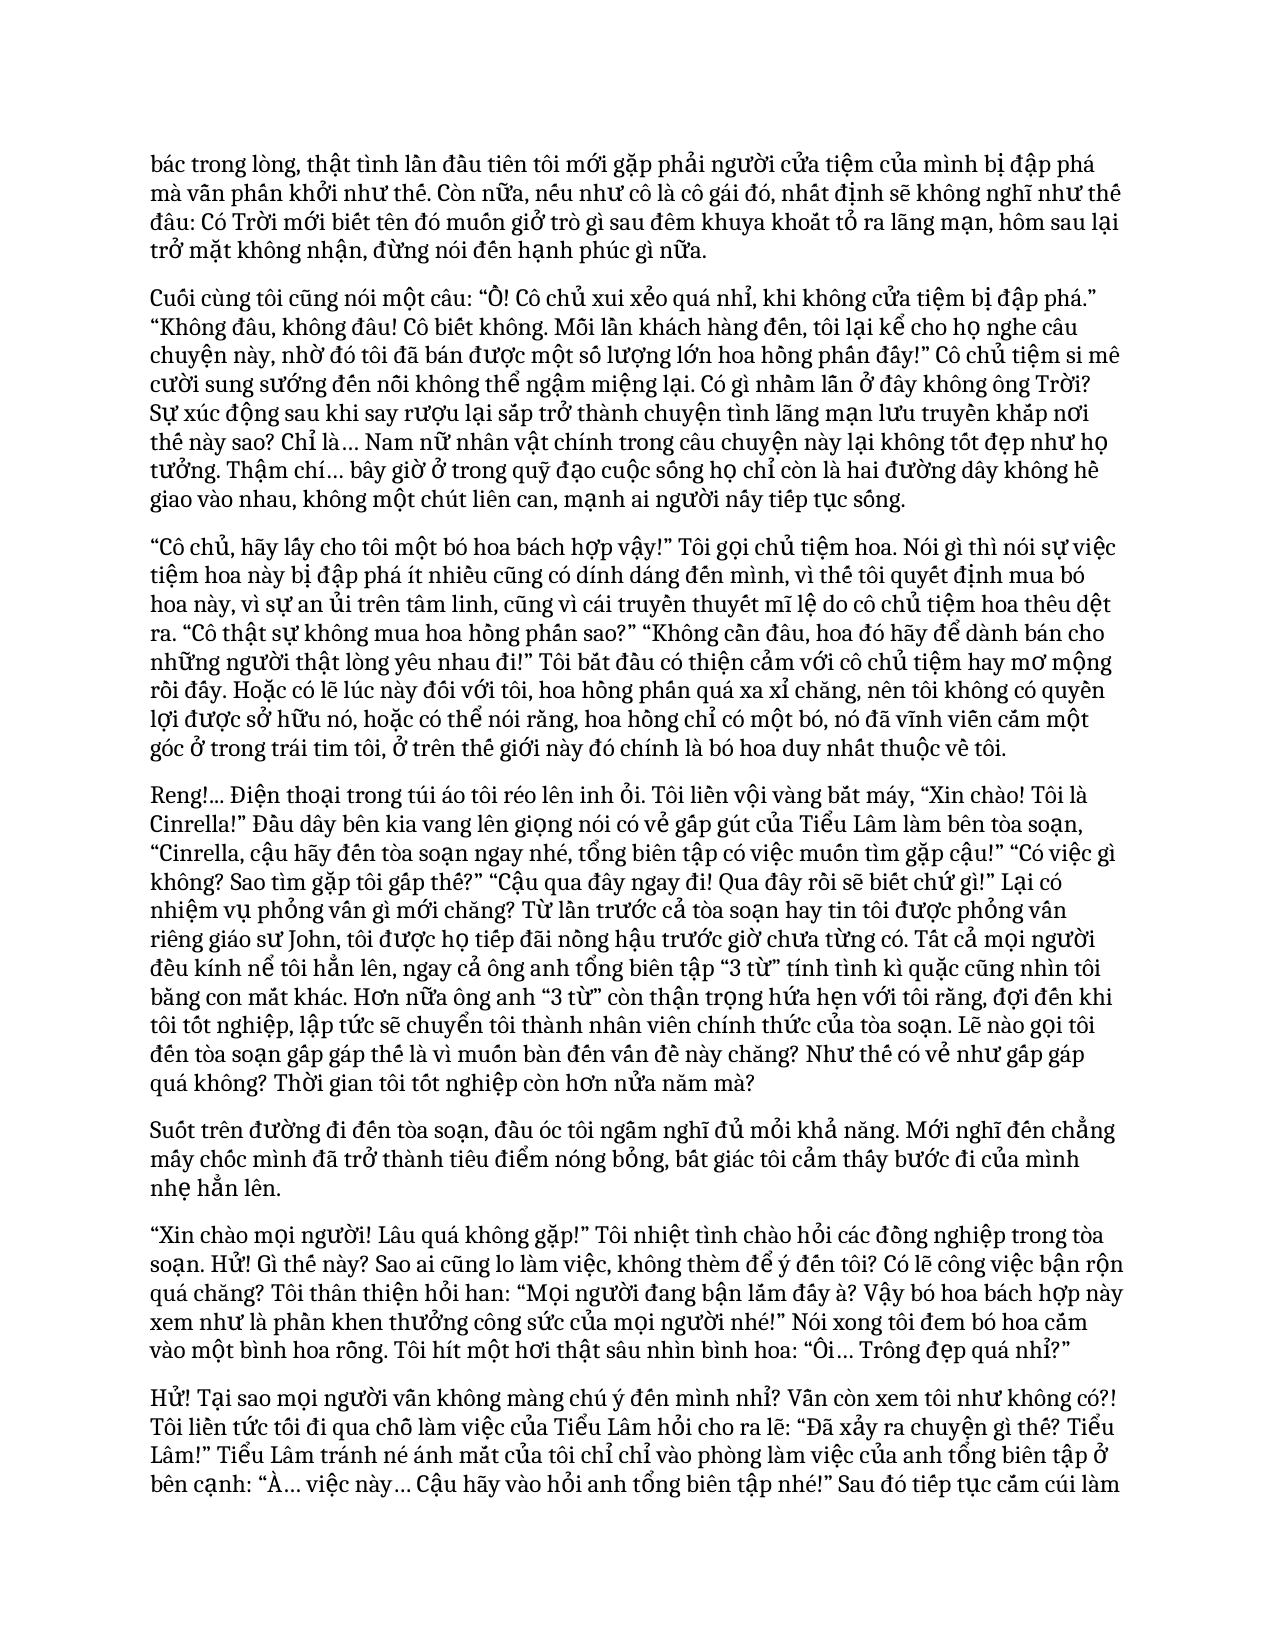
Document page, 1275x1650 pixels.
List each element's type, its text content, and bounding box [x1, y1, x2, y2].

text “Xin chào mọi người! Lâu quá không gặp!” Tôi nhiệt tình chào hỏi các đồng nghiệp trong tòa soạn. Hử! Gì thế này? Sao ai cũng lo làm việc, không thèm để ý đến tôi? Có lẽ công việc bận rộn quá chăng? Tôi thân thiện hỏi han: “Mọi người đang bận lắm đấy à? Vậy bó hoa bách hợp này xem như là phần khen thưởng công sức của mọi người nhé!” Nói xong tôi đem bó hoa cắm vào một bình hoa rỗng. Tôi hít một hơi thật sâu nhìn bình hoa: “Ôi… Trông đẹp quá nhỉ?” [150, 1221, 1125, 1365]
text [150, 1384, 1125, 1499]
text Suốt trên đường đi đến tòa soạn, đầu óc tôi ngẫm nghĩ đủ mỏi khả năng. Mới nghĩ đến chẳng mấy chốc mình đã trở thành tiêu điểm nóng bỏng, bất giác tôi cảm thấy bước đi của mình nhẹ hẳn lên. [150, 1116, 1125, 1202]
text “Cô chủ, hãy lấy cho tôi một bó hoa bách hợp vậy!” Tôi gọi chủ tiệm hoa. Nói gì thì nói sự việc tiệm hoa này bị đập phá ít nhiều cũng có dính dáng đến mình, vì thế tôi quyết định mua bó hoa này, vì sự an ủi trên tâm linh, cũng vì cái truyền thuyết mĩ lệ do cô chủ tiệm hoa thêu dệt ra. “Cô thật sự không mua hoa hồng phấn sao?” “Không cần đâu, hoa đó hãy để dành bán cho những người thật lòng yêu nhau đi!” Tôi bắt đầu có thiện cảm với cô chủ tiệm hay mơ mộng rồi đấy. Hoặc có lẽ lúc này đối với tôi, hoa hồng phấn quá xa xỉ chăng, nên tôi không có quyền lợi được sở hữu nó, hoặc có thể nói rằng, hoa hồng chỉ có một bó, nó đã vĩnh viễn cắm một góc ở trong trái tim tôi, ở trên thế giới này đó chính là bó hoa duy nhất thuộc về tôi. [150, 532, 1125, 762]
text Reng!... Điện thoại trong túi áo tôi réo lên inh ỏi. Tôi liền vội vàng bắt máy, “Xin chào! Tôi là Cinrella!” Đầu dây bên kia vang lên giọng nói có vẻ gấp gút của Tiểu Lâm làm bên tòa soạn, “Cinrella, cậu hãy đến tòa soạn ngay nhé, tổng biên tập có việc muốn tìm gặp cậu!” “Có việc gì không? Sao tìm gặp tôi gấp thế?” “Cậu qua đây ngay đi! Qua đây rồi sẽ biết chứ gì!” Lại có nhiệm vụ phỏng vấn gì mới chăng? Từ lần trước cả tòa soạn hay tin tôi được phỏng vấn riêng giáo sư John, tôi được họ tiếp đãi nồng hậu trước giờ chưa từng có. Tất cả mọi người đều kính nể tôi hẳn lên, ngay cả ông anh tổng biên tập “3 từ” tính tình kì quặc cũng nhìn tôi bằng con mắt khác. Hơn nữa ông anh “3 từ” còn thận trọng hứa hẹn với tôi rằng, đợi đến khi tôi tốt nghiệp, lập tức sẽ chuyển tôi thành nhân viên chính thức của tòa soạn. Lẽ nào gọi tôi đến tòa soạn gấp gáp thế là vì muốn bàn đến vấn đề này chăng? Như thế có vẻ như gấp gáp quá không? Thời gian tôi tốt nghiệp còn hơn nửa năm mà? [150, 781, 1125, 1097]
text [150, 150, 1125, 265]
text Cuối cùng tôi cũng nói một câu: “Ồ! Cô chủ xui xẻo quá nhỉ, khi không cửa tiệm bị đập phá.” “Không đâu, không đâu! Cô biết không. Mỗi lần khách hàng đến, tôi lại kể cho họ nghe câu chuyện này, nhờ đó tôi đã bán được một số lượng lớn hoa hồng phấn đấy!” Cô chủ tiệm si mê cười sung sướng đến nỗi không thể ngậm miệng lại. Có gì nhầm lẫn ở đây không ông Trời? Sự xúc động sau khi say rượu lại sắp trở thành chuyện tình lãng mạn lưu truyền khắp nơi thế này sao? Chỉ là… Nam nữ nhân vật chính trong câu chuyện này lại không tốt đẹp như họ tưởng. Thậm chí… bây giờ ở trong quỹ đạo cuộc sống họ chỉ còn là hai đường dây không hề giao vào nhau, không một chút liên can, mạnh ai người nấy tiếp tục sống. [150, 284, 1125, 514]
